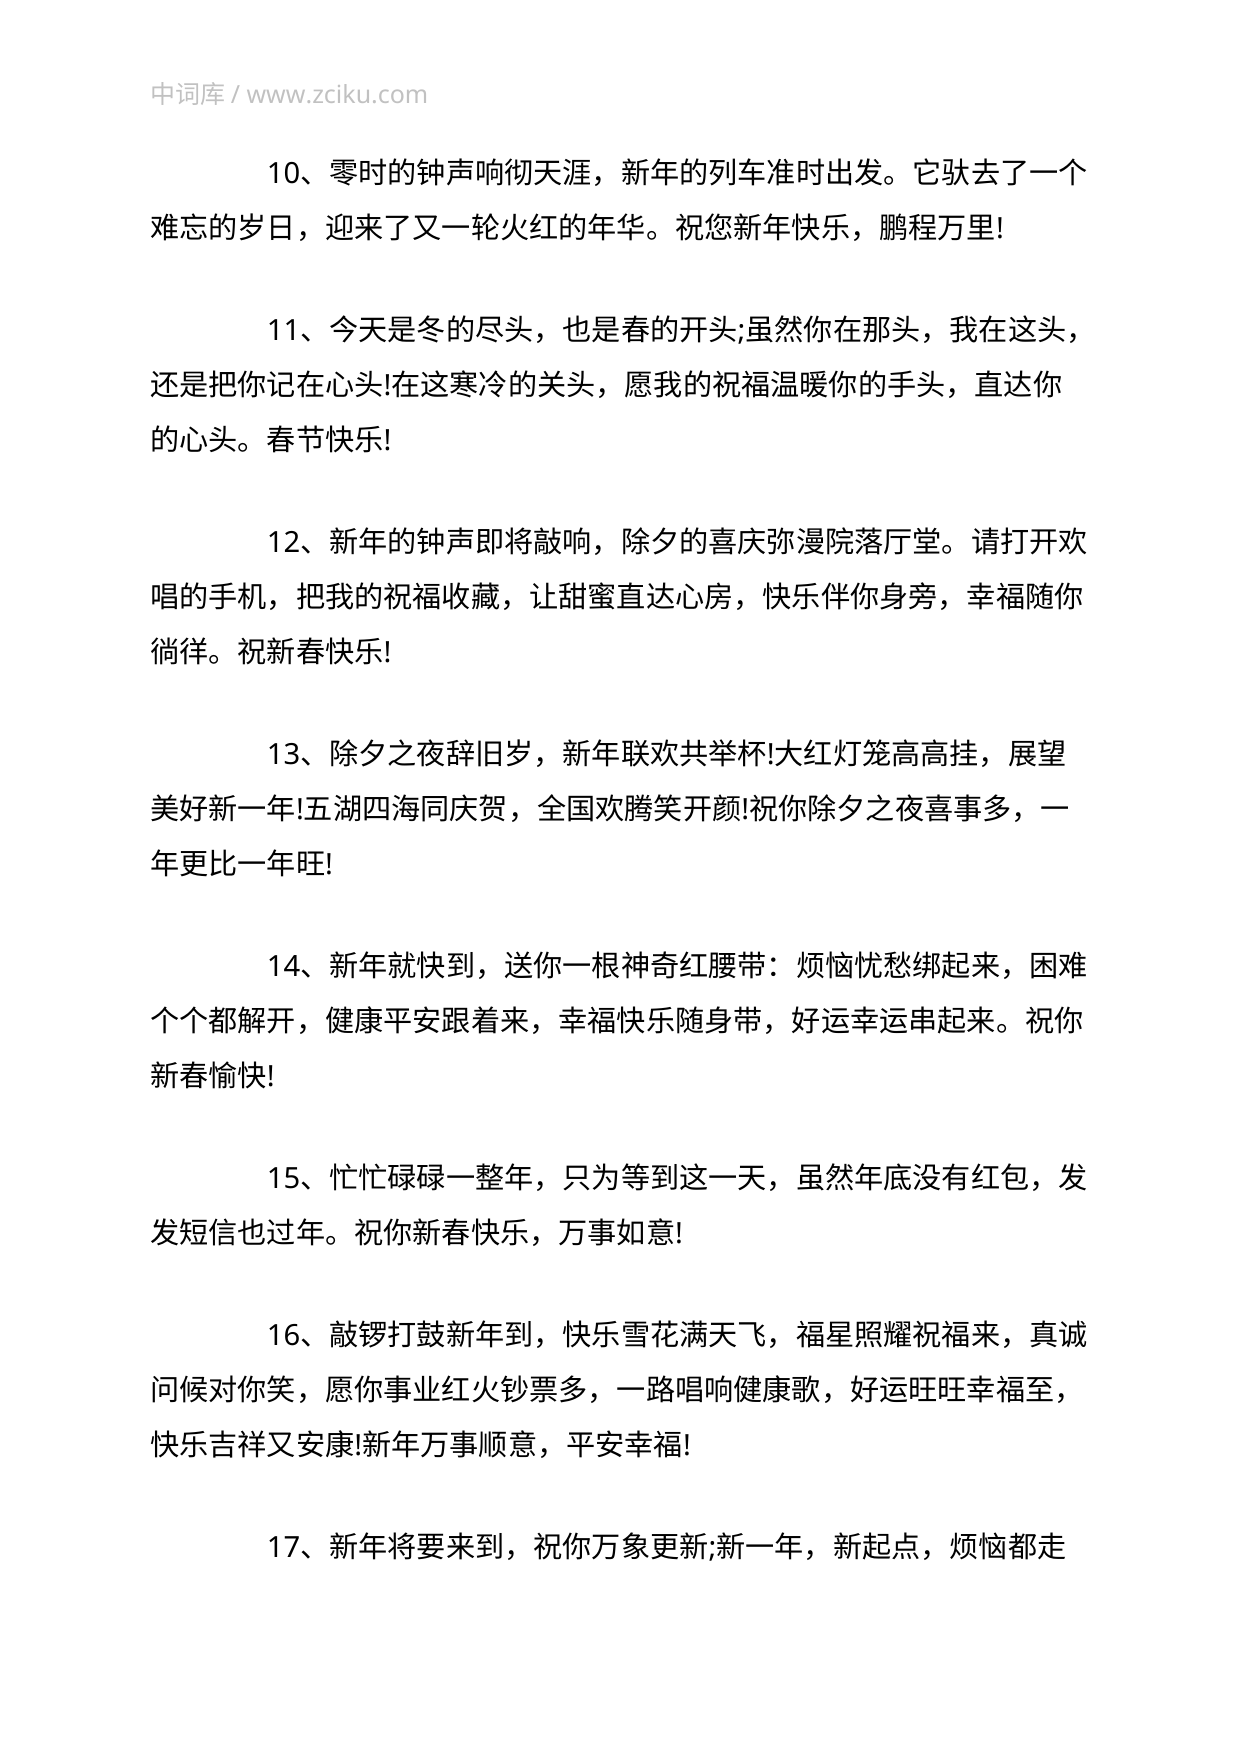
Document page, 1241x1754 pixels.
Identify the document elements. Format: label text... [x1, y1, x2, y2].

text 16、敲锣打鼓新年到，快乐雪花满天飞，福星照耀祝福来，真诚问候对你笑，愿你事业红火钞票多，一路唱响健康歌，好运旺旺幸福至，快乐吉祥又安康!新年万事顺意，平安幸福! [150, 1312, 1090, 1464]
text 11、今天是冬的尽头，也是春的开头;虽然你在那头，我在这头，还是把你记在心头!在这寒冷的关头，愿我的祝福温暖你的手头，直达你的心头。春节快乐! [150, 307, 1090, 459]
text 10、零时的钟声响彻天涯，新年的列车准时出发。它驮去了一个难忘的岁日，迎来了又一轮火红的年华。祝您新年快乐，鹏程万里! [150, 150, 1090, 247]
text 12、新年的钟声即将敲响，除夕的喜庆弥漫院落厅堂。请打开欢唱的手机，把我的祝福收藏，让甜蜜直达心房，快乐伴你身旁，幸福随你徜徉。祝新春快乐! [150, 519, 1090, 671]
text 15、忙忙碌碌一整年，只为等到这一天，虽然年底没有红包，发发短信也过年。祝你新春快乐，万事如意! [150, 1155, 1090, 1252]
text 14、新年就快到，送你一根神奇红腰带：烦恼忧愁绑起来，困难个个都解开，健康平安跟着来，幸福快乐随身带，好运幸运串起来。祝你新春愉快! [150, 943, 1090, 1095]
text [150, 1523, 1090, 1566]
text 13、除夕之夜辞旧岁，新年联欢共举杯!大红灯笼高高挂，展望美好新一年!五湖四海同庆贺，全国欢腾笑开颜!祝你除夕之夜喜事多，一年更比一年旺! [150, 731, 1090, 883]
